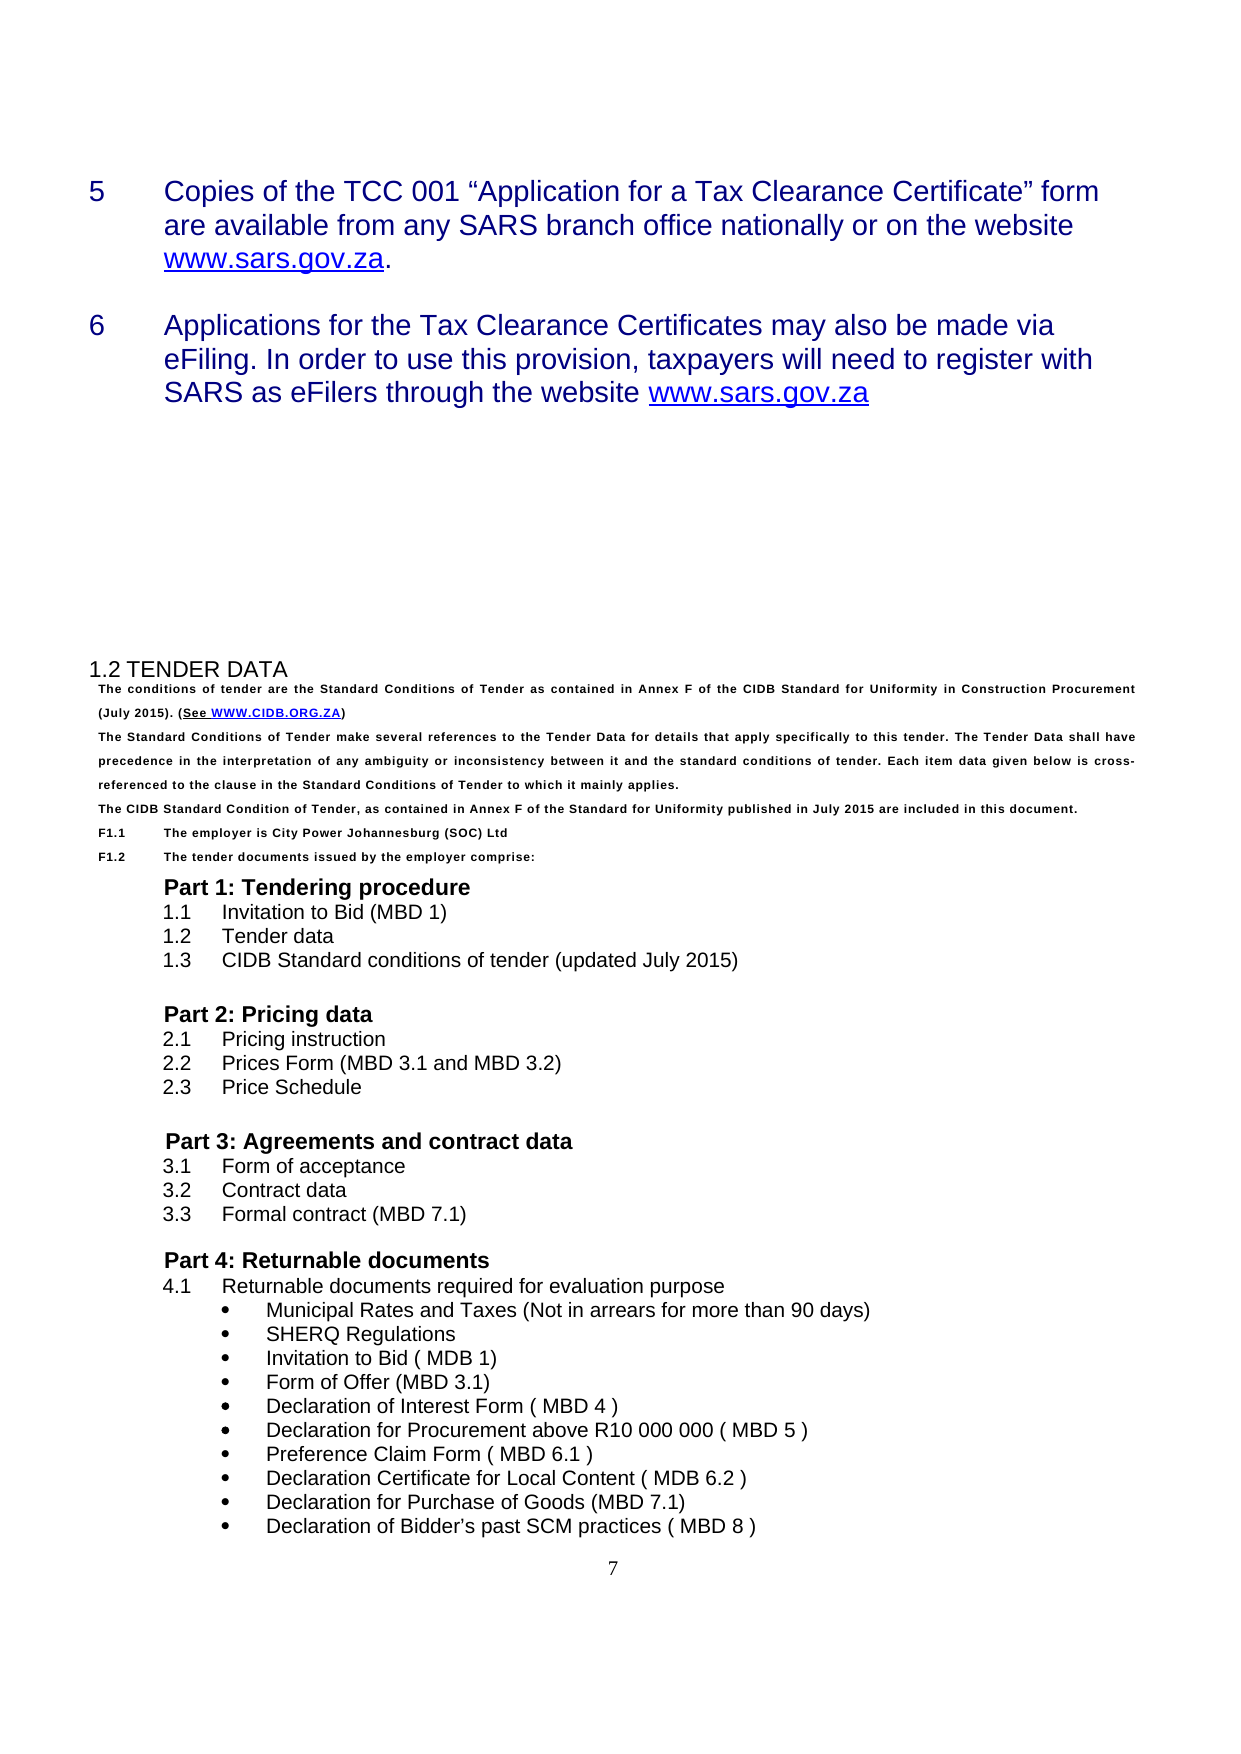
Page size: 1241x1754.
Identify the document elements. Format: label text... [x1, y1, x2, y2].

list Pricing instruction [162, 1027, 1137, 1051]
list TENDER DATA [89, 656, 1137, 682]
text 6 Applications for the Tax Clearance Certificates may also be made via eFiling. In order to use this provision, taxpayers will need to register with SARS as eFilers through the website www.sars.gov.za [89, 308, 1137, 409]
list Price Schedule [162, 1075, 1137, 1099]
text Part 3: Agreements and contract data [89, 1128, 1137, 1154]
list Contract data [162, 1178, 1137, 1202]
text The conditions of tender are the Standard Conditions of Tender as contained in Annex F of the CIDB Standard for Uniformity in Construction Procurement (July 2015). (See www.cidb.org.za) [98, 682, 1137, 730]
list Form of Offer (MBD 3.1) [222, 1370, 1137, 1394]
list Declaration Certificate for Local Content ( MDB 6.2 ) [222, 1466, 1137, 1490]
text 5 Copies of the TCC 001 “Application for a Tax Clearance Certificate” form are available from any SARS branch office nationally or on the website www.sars.gov.za. [89, 174, 1137, 275]
list CIDB Standard conditions of tender (updated July 2015) [162, 948, 1137, 972]
list Preference Claim Form ( MBD 6.1 ) [222, 1442, 1137, 1466]
list Declaration for Procurement above R10 000 000 ( MBD 5 ) [222, 1418, 1137, 1442]
list Tender data [162, 924, 1137, 948]
text F1.1 The employer is City Power Johannesburg (SOC) Ltd [98, 826, 1137, 850]
text The Standard Conditions of Tender make several references to the Tender Data for details that apply specifically to this tender. The Tender Data shall have precedence in the interpretation of any ambiguity or inconsistency between it and the standard conditions of tender. Each item data given below is cross-referenced to the clause in the Standard Conditions of Tender to which it mainly applies. [98, 730, 1137, 802]
list Returnable documents required for evaluation purpose [162, 1274, 1137, 1298]
list Municipal Rates and Taxes (Not in arrears for more than 90 days) [222, 1298, 1137, 1322]
text F1.2 The tender documents issued by the employer comprise: [98, 850, 1137, 874]
list Declaration of Bidder’s past SCM practices ( MBD 8 ) [222, 1514, 1137, 1538]
text The CIDB Standard Condition of Tender, as contained in Annex F of the Standard for Uniformity published in July 2015 are included in this document. [98, 802, 1137, 826]
list Invitation to Bid ( MDB 1) [222, 1346, 1137, 1370]
text Part 1: Tendering procedure [89, 874, 1137, 900]
text Part 4: Returnable documents [89, 1247, 1137, 1274]
list Prices Form (MBD 3.1 and MBD 3.2) [162, 1051, 1137, 1075]
list Declaration of Interest Form ( MBD 4 ) [222, 1394, 1137, 1418]
list Invitation to Bid (MBD 1) [162, 900, 1137, 924]
list SHERQ Regulations [222, 1322, 1137, 1346]
list Declaration for Purchase of Goods (MBD 7.1) [222, 1490, 1137, 1514]
list Formal contract (MBD 7.1) [162, 1202, 1137, 1226]
list Form of acceptance [162, 1154, 1137, 1178]
text Part 2: Pricing data [132, 1001, 1137, 1027]
